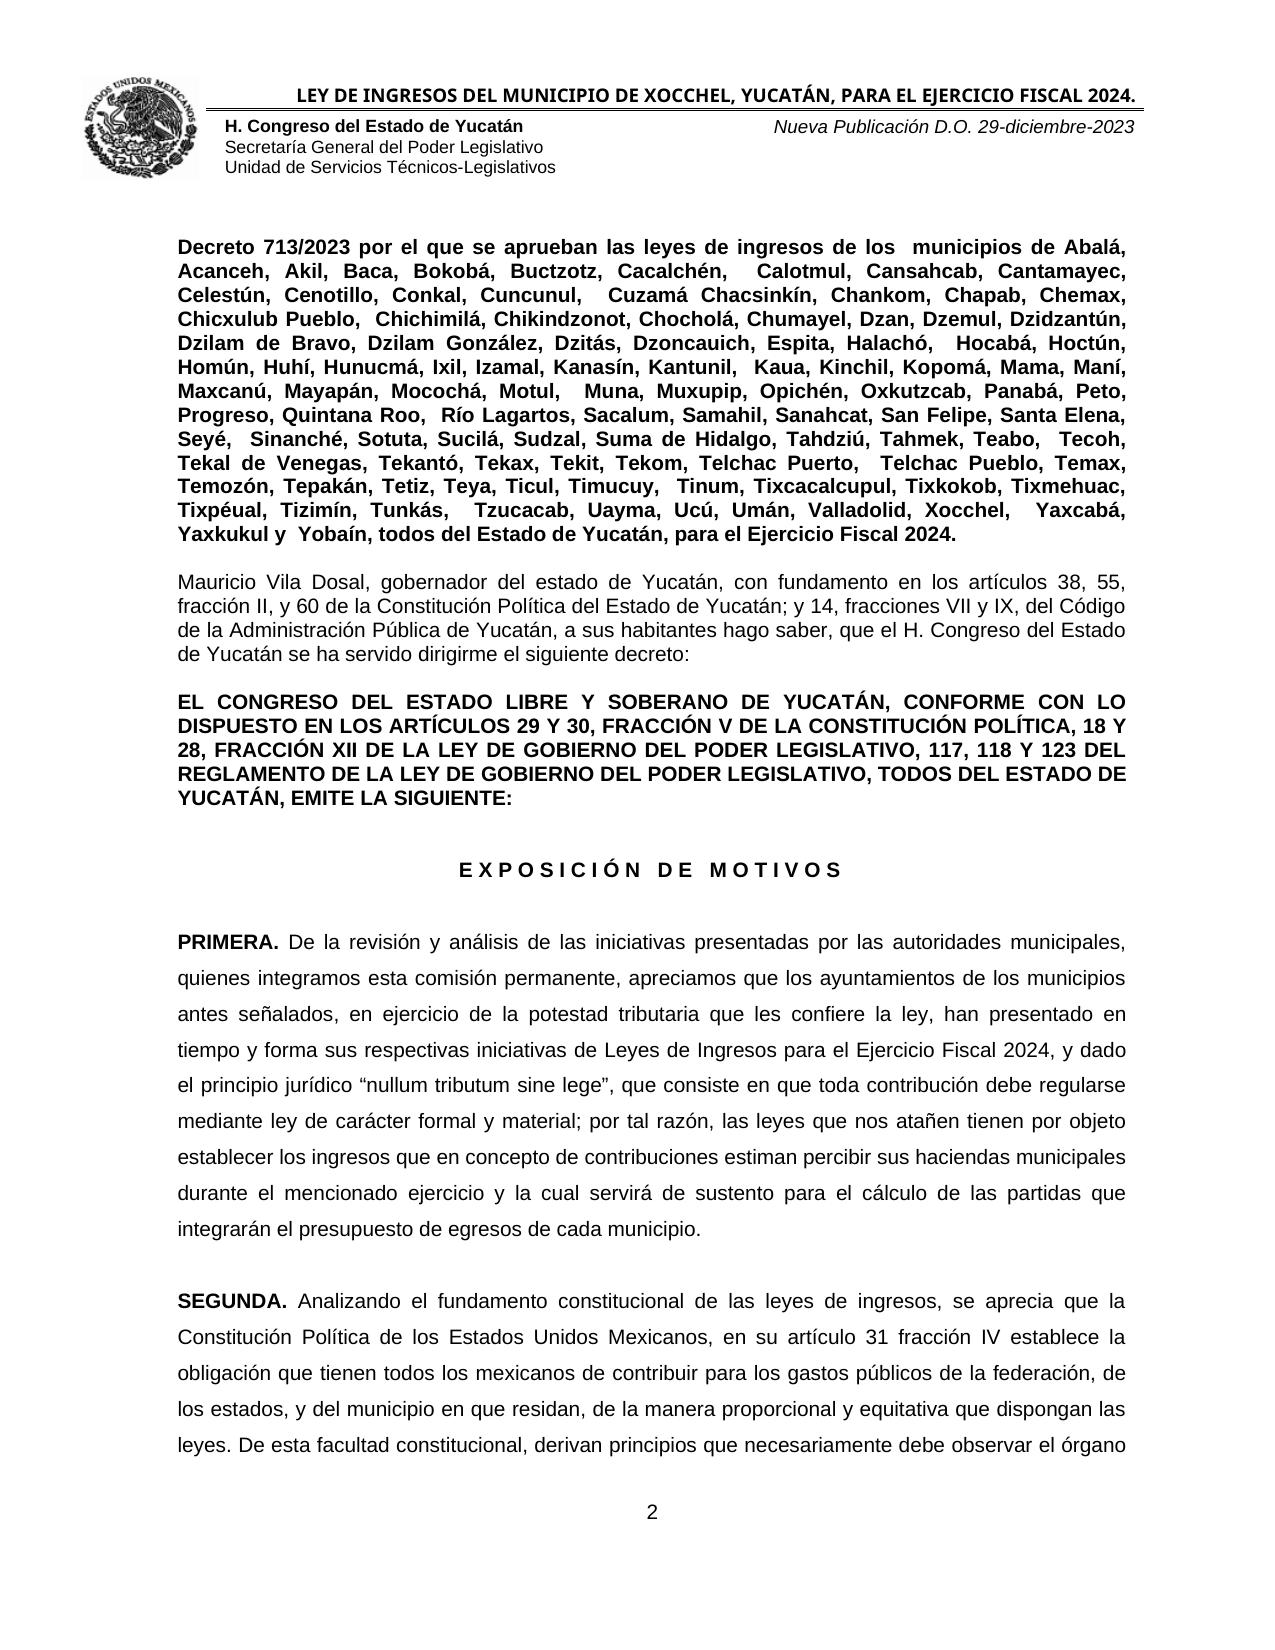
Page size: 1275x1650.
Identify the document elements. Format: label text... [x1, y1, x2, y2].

text Decreto 713/2023 por el que se aprueban las leyes de ingresos de los municipios de Abalá, Acanceh, Akil, Baca, Bokobá, Buctzotz, Cacalchén, Calotmul, Cansahcab, Cantamayec, Celestún, Cenotillo, Conkal, Cuncunul, Cuzamá Chacsinkín, Chankom, Chapab, Chemax, Chicxulub Pueblo, Chichimilá, Chikindzonot, Chocholá, Chumayel, Dzan, Dzemul, Dzidzantún, Dzilam de Bravo, Dzilam González, Dzitás, Dzoncauich, Espita, Halachó, Hocabá, Hoctún, Homún, Huhí, Hunucmá, Ixil, Izamal, Kanasín, Kantunil, Kaua, Kinchil, Kopomá, Mama, Maní, Maxcanú, Mayapán, Mocochá, Motul, Muna, Muxupip, Opichén, Oxkutzcab, Panabá, Peto, Progreso, Quintana Roo, Río Lagartos, Sacalum, Samahil, Sanahcat, San Felipe, Santa Elena, Seyé, Sinanché, Sotuta, Sucilá, Sudzal, Suma de Hidalgo, Tahdziú, Tahmek, Teabo, Tecoh, Tekal de Venegas, Tekantó, Tekax, Tekit, Tekom, Telchac Puerto, Telchac Pueblo, Temax, Temozón, Tepakán, Tetiz, Teya, Ticul, Timucuy, Tinum, Tixcacalcupul, Tixkokob, Tixmehuac, Tixpéual, Tizimín, Tunkás, Tzucacab, Uayma, Ucú, Umán, Valladolid, Xocchel, Yaxcabá, Yaxkukul y Yobaín, todos del Estado de Yucatán, para el Ejercicio Fiscal 2024. [177, 235, 1127, 546]
text E X P O S I C I Ó N D E M O T I V O S [177, 858, 1122, 882]
text Mauricio Vila Dosal, gobernador del estado de Yucatán, con fundamento en los artículos 38, 55, fracción II, y 60 de la Constitución Política del Estado de Yucatán; y 14, fracciones VII y IX, del Código de la Administración Pública de Yucatán, a sus habitantes hago saber, que el H. Congreso del Estado de Yucatán se ha servido dirigirme el siguiente decreto: [177, 570, 1127, 666]
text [177, 1289, 1127, 1457]
text PRIMERA. De la revisión y análisis de las iniciativas presentadas por las autoridades municipales, quienes integramos esta comisión permanente, apreciamos que los ayuntamientos de los municipios antes señalados, en ejercicio de la potestad tributaria que les confiere la ley, han presentado en tiempo y forma sus respectivas iniciativas de Leyes de Ingresos para el Ejercicio Fiscal 2024, y dado el principio jurídico “nullum tributum sine lege”, que consiste en que toda contribución debe regularse mediante ley de carácter formal y material; por tal razón, las leyes que nos atañen tienen por objeto establecer los ingresos que en concepto de contribuciones estiman percibir sus haciendas municipales durante el mencionado ejercicio y la cual servirá de sustento para el cálculo de las partidas que integrarán el presupuesto de egresos de cada municipio. [177, 929, 1127, 1241]
text EL CONGRESO DEL ESTADO LIBRE Y SOBERANO DE YUCATÁN, CONFORME CON LO DISPUESTO EN LOS ARTÍCULOS 29 Y 30, FRACCIÓN V DE LA CONSTITUCIÓN POLÍTICA, 18 Y 28, FRACCIÓN XII DE LA LEY DE GOBIERNO DEL PODER LEGISLATIVO, 117, 118 Y 123 DEL REGLAMENTO DE LA LEY DE GOBIERNO DEL PODER LEGISLATIVO, TODOS DEL ESTADO DE YUCATÁN, EMITE LA SIGUIENTE: [177, 690, 1127, 810]
